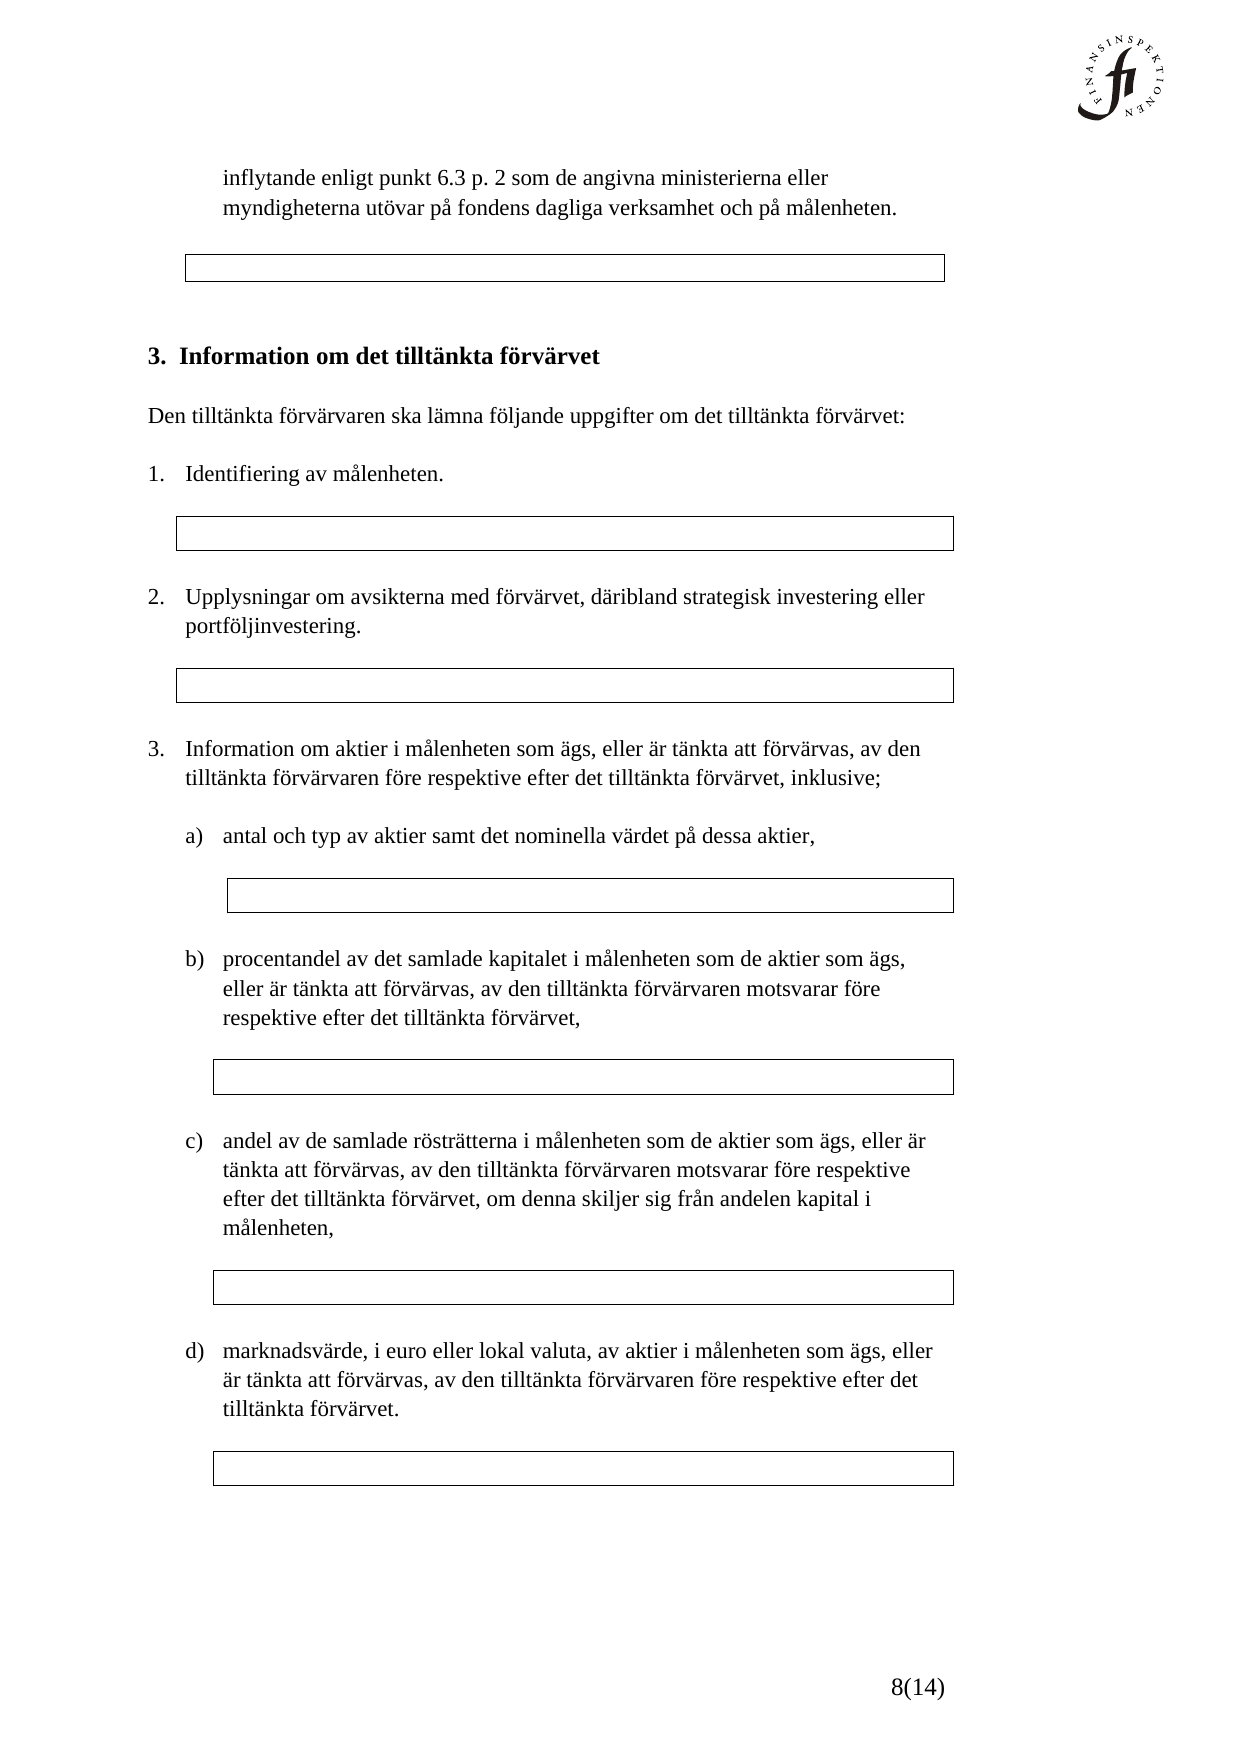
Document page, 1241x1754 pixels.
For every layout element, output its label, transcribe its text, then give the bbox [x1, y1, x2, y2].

list marknadsvärde, i euro eller lokal valuta, av aktier i målenheten som ägs, eller är tänkta att förvärvas, av den tilltänkta förvärvaren före respektive efter det tilltänkta förvärvet. [185, 1334, 945, 1422]
list Information om aktier i målenheten som ägs, eller är tänkta att förvärvas, av den tilltänkta förvärvaren före respektive efter det tilltänkta förvärvet, inklusive; [148, 732, 945, 791]
table_header [186, 255, 944, 281]
list Upplysningar om avsikterna med förvärvet, däribland strategisk investering eller portföljinvestering. [148, 580, 945, 638]
list procentandel av det samlade kapitalet i målenheten som de aktier som ägs, eller är tänkta att förvärvas, av den tilltänkta förvärvaren motsvarar före respektive efter det tilltänkta förvärvet, [185, 943, 945, 1030]
list antal och typ av aktier samt det nominella värdet på dessa aktier, [185, 820, 945, 849]
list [185, 164, 945, 221]
subtitle 3. Information om det tilltänkta förvärvet [148, 341, 945, 370]
list andel av de samlade rösträtterna i målenheten som de aktier som ägs, eller är tänkta att förvärvas, av den tilltänkta förvärvaren motsvarar före respektive efter det tilltänkta förvärvet, om denna skiljer sig från andelen kapital i målenheten, [185, 1124, 945, 1241]
list Identifiering av målenheten. [148, 457, 945, 486]
text Den tilltänkta förvärvaren ska lämna följande uppgifter om det tilltänkta förvärvet: [148, 399, 945, 428]
